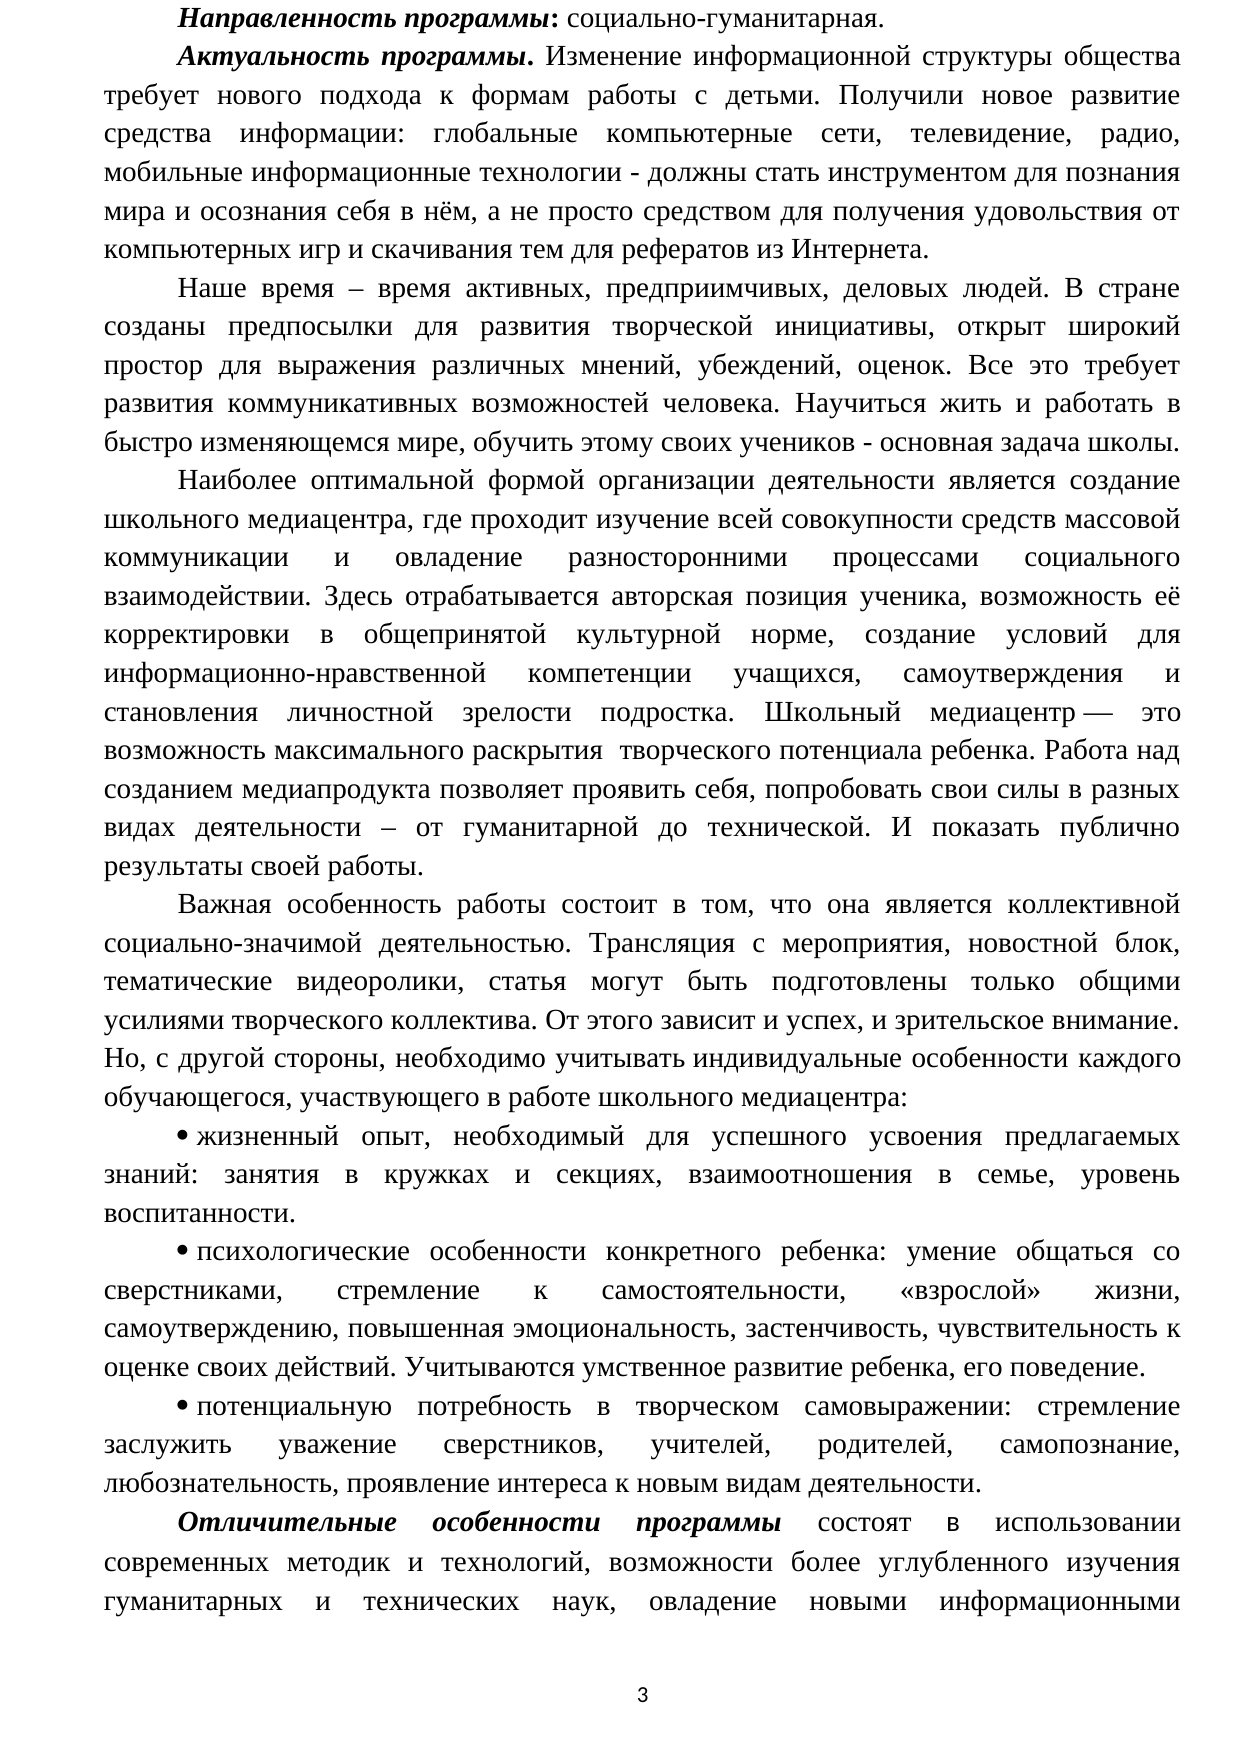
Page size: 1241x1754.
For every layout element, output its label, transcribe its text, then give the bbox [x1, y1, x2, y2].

text Наиболее оптимальной формой организации деятельности является создание школьного медиацентра, где проходит изучение всей совокупности средств массовой коммуникации и овладение разносторонними процессами социального взаимодействии. Здесь отрабатывается авторская позиция ученика, возможность её корректировки в общепринятой культурной норме, создание условий для информационно-нравственной компетенции учащихся, самоутверждения и становления личностной зрелости подростка. Школьный медиацентр — это возможность максимального раскрытия творческого потенциала ребенка. Работа над созданием медиапродукта позволяет проявить себя, попробовать свои силы в разных видах деятельности – от гуманитарной до технической. И показать публично результаты своей работы. [103, 462, 1181, 881]
text потенциальную потребность в творческом самовыражении: стремление заслужить уважение сверстников, учителей, родителей, самопознание, любознательность, проявление интереса к новым видам деятельности. [103, 1388, 1181, 1498]
text Наше время – время активных, предприимчивых, деловых людей. В стране созданы предпосылки для развития творческой инициативы, открыт широкий простор для выражения различных мнений, убеждений, оценок. Все это требует развития коммуникативных возможностей человека. Научиться жить и работать в быстро изменяющемся мире, обучить этому своих учеников - основная задача школы. [103, 270, 1181, 457]
text жизненный опыт, необходимый для успешного усвоения предлагаемых знаний: занятия в кружках и секциях, взаимоотношения в семье, уровень воспитанности. [103, 1118, 1181, 1228]
text психологические особенности конкретного ребенка: умение общаться со сверстниками, стремление к самостоятельности, «взрослой» жизни, самоутверждению, повышенная эмоциональность, застенчивость, чувствительность к оценке своих действий. Учитываются умственное развитие ребенка, его поведение. [103, 1233, 1181, 1383]
text Направленность программы: социально-гуманитарная. [103, 0, 1181, 33]
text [103, 1503, 1181, 1616]
text Важная особенность работы состоит в том, что она является коллективной социально-значимой деятельностью. Трансляция с мероприятия, новостной блок, тематические видеоролики, статья могут быть подготовлены только общими усилиями творческого коллектива. От этого зависит и успех, и зрительское внимание. Но, с другой стороны, необходимо учитывать индивидуальные особенности каждого обучающегося, участвующего в работе школьного медиацентра: [103, 886, 1181, 1113]
text Актуальность программы. Изменение информационной структуры общества требует нового подхода к формам работы с детьми. Получили новое развитие средства информации: глобальные компьютерные сети, телевидение, радио, мобильные информационные технологии - должны стать инструментом для познания мира и осознания себя в нём, а не просто средством для получения удовольствия от компьютерных игр и скачивания тем для рефератов из Интернета. [103, 38, 1181, 265]
